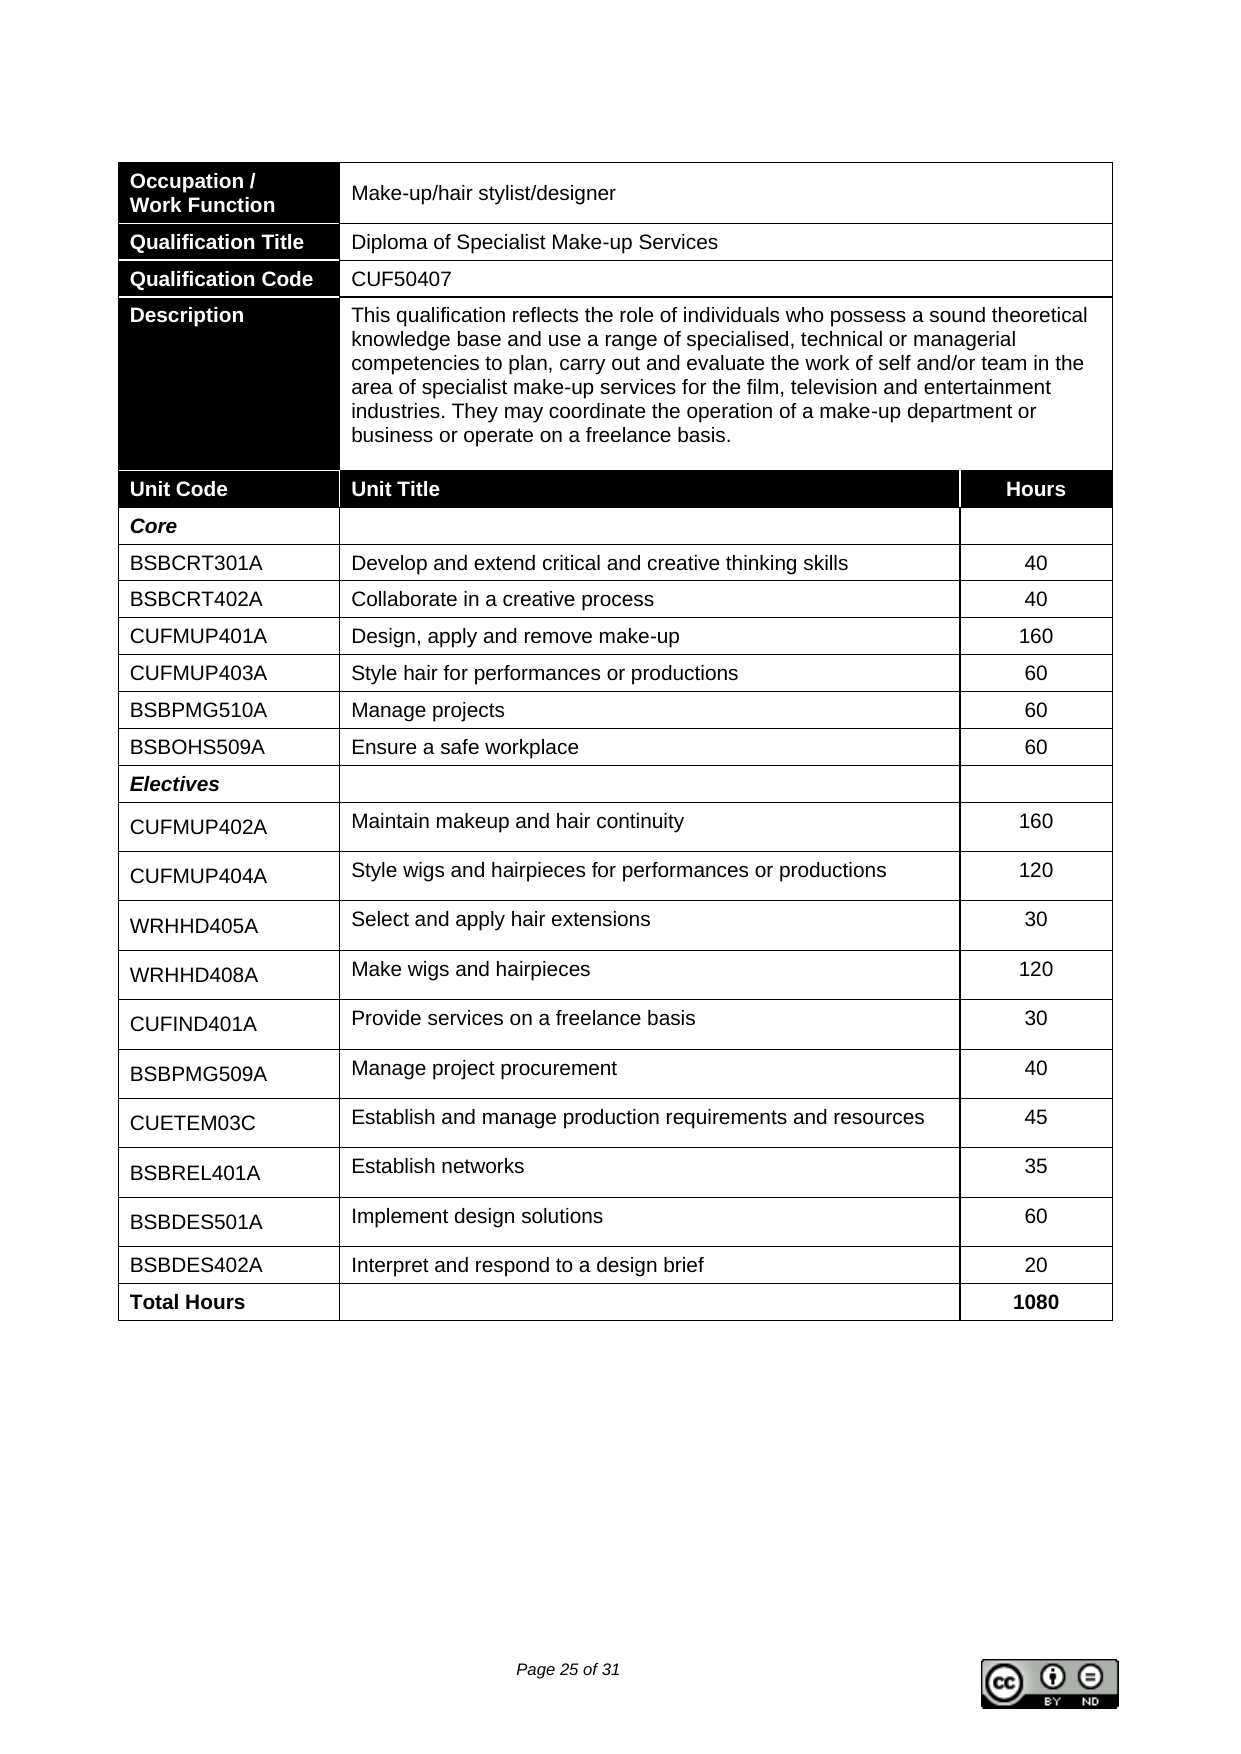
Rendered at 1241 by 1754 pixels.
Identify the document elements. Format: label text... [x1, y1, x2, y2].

table_cell CUFIND401A [119, 1000, 339, 1048]
table_cell Interpret and respond to a design brief [340, 1247, 959, 1283]
table_cell Provide services on a freelance basis [340, 1000, 959, 1048]
table_cell Unit Code [119, 471, 339, 507]
table_cell 30 [961, 1000, 1112, 1048]
table_cell Design, apply and remove make-up [340, 618, 959, 654]
table_cell CUFMUP401A [119, 618, 339, 654]
table_cell Total Hours [119, 1284, 339, 1320]
table_cell 60 [961, 692, 1112, 728]
table_cell CUFMUP404A [119, 852, 339, 900]
table_cell Implement design solutions [340, 1198, 959, 1246]
table_cell Manage project procurement [340, 1050, 959, 1098]
table_cell Select and apply hair extensions [340, 901, 959, 950]
table_cell BSBCRT301A [119, 545, 339, 580]
table_cell CUFMUP403A [119, 655, 339, 691]
table_cell 40 [961, 581, 1112, 617]
table_cell Style hair for performances or productions [340, 655, 959, 691]
table_cell 60 [961, 655, 1112, 691]
table_cell BSBDES501A [119, 1198, 339, 1246]
table_cell Make wigs and hairpieces [340, 951, 959, 999]
table_cell BSBOHS509A [119, 729, 339, 765]
table_cell Hours [961, 471, 1112, 507]
table_cell CUETEM03C [119, 1099, 339, 1147]
table_cell Manage projects [340, 692, 959, 728]
table_cell WRHHD405A [119, 901, 339, 950]
table_cell 40 [961, 545, 1112, 580]
table_cell Style wigs and hairpieces for performances or productions [340, 852, 959, 900]
table_cell Collaborate in a creative process [340, 581, 959, 617]
table_cell Core [119, 508, 339, 543]
table_cell BSBCRT402A [119, 581, 339, 617]
table_cell [340, 766, 959, 802]
table_cell 40 [961, 1050, 1112, 1098]
table_cell Unit Title [340, 471, 959, 507]
table_cell [961, 508, 1112, 543]
table_cell 45 [961, 1099, 1112, 1147]
table_cell CUFMUP402A [119, 803, 339, 851]
table_cell 60 [961, 1198, 1112, 1246]
table_cell Description [119, 298, 339, 470]
table_cell BSBPMG509A [119, 1050, 339, 1098]
table_cell 1080 [961, 1284, 1112, 1320]
table_cell [961, 766, 1112, 802]
table_cell 160 [961, 803, 1112, 851]
table_cell 120 [961, 951, 1112, 999]
picture [981, 1659, 1119, 1709]
table_cell Electives [119, 766, 339, 802]
table_cell 120 [961, 852, 1112, 900]
table_cell Diploma of Specialist Make-up Services [340, 224, 1112, 259]
table_cell 20 [961, 1247, 1112, 1283]
table_cell WRHHD408A [119, 951, 339, 999]
table_cell Ensure a safe workplace [340, 729, 959, 765]
table_cell This qualification reflects the role of individuals who possess a sound theoretical knowledge base and use a range of specialised, technical or managerial competencies to plan, carry out and evaluate the work of self and/or team in the area of specialist make-up services for the film, television and entertainment industries. They may coordinate the operation of a make-up department or business or operate on a freelance basis. [340, 298, 1112, 470]
table_cell BSBREL401A [119, 1148, 339, 1197]
table_cell [340, 1284, 959, 1320]
table_header Occupation / Work Function [119, 163, 339, 223]
table_cell Qualification Title [119, 224, 339, 259]
table_cell Qualification Code [119, 261, 339, 296]
table_cell 160 [961, 618, 1112, 654]
table_cell Maintain makeup and hair continuity [340, 803, 959, 851]
table_cell Develop and extend critical and creative thinking skills [340, 545, 959, 580]
table_cell BSBPMG510A [119, 692, 339, 728]
table_cell 30 [961, 901, 1112, 950]
table_cell BSBDES402A [119, 1247, 339, 1283]
table_cell Establish networks [340, 1148, 959, 1197]
table_cell Establish and manage production requirements and resources [340, 1099, 959, 1147]
table_cell 60 [961, 729, 1112, 765]
table_cell 35 [961, 1148, 1112, 1197]
table_header Make-up/hair stylist/designer [340, 163, 1112, 223]
table_cell [340, 508, 959, 543]
table_cell CUF50407 [340, 261, 1112, 296]
